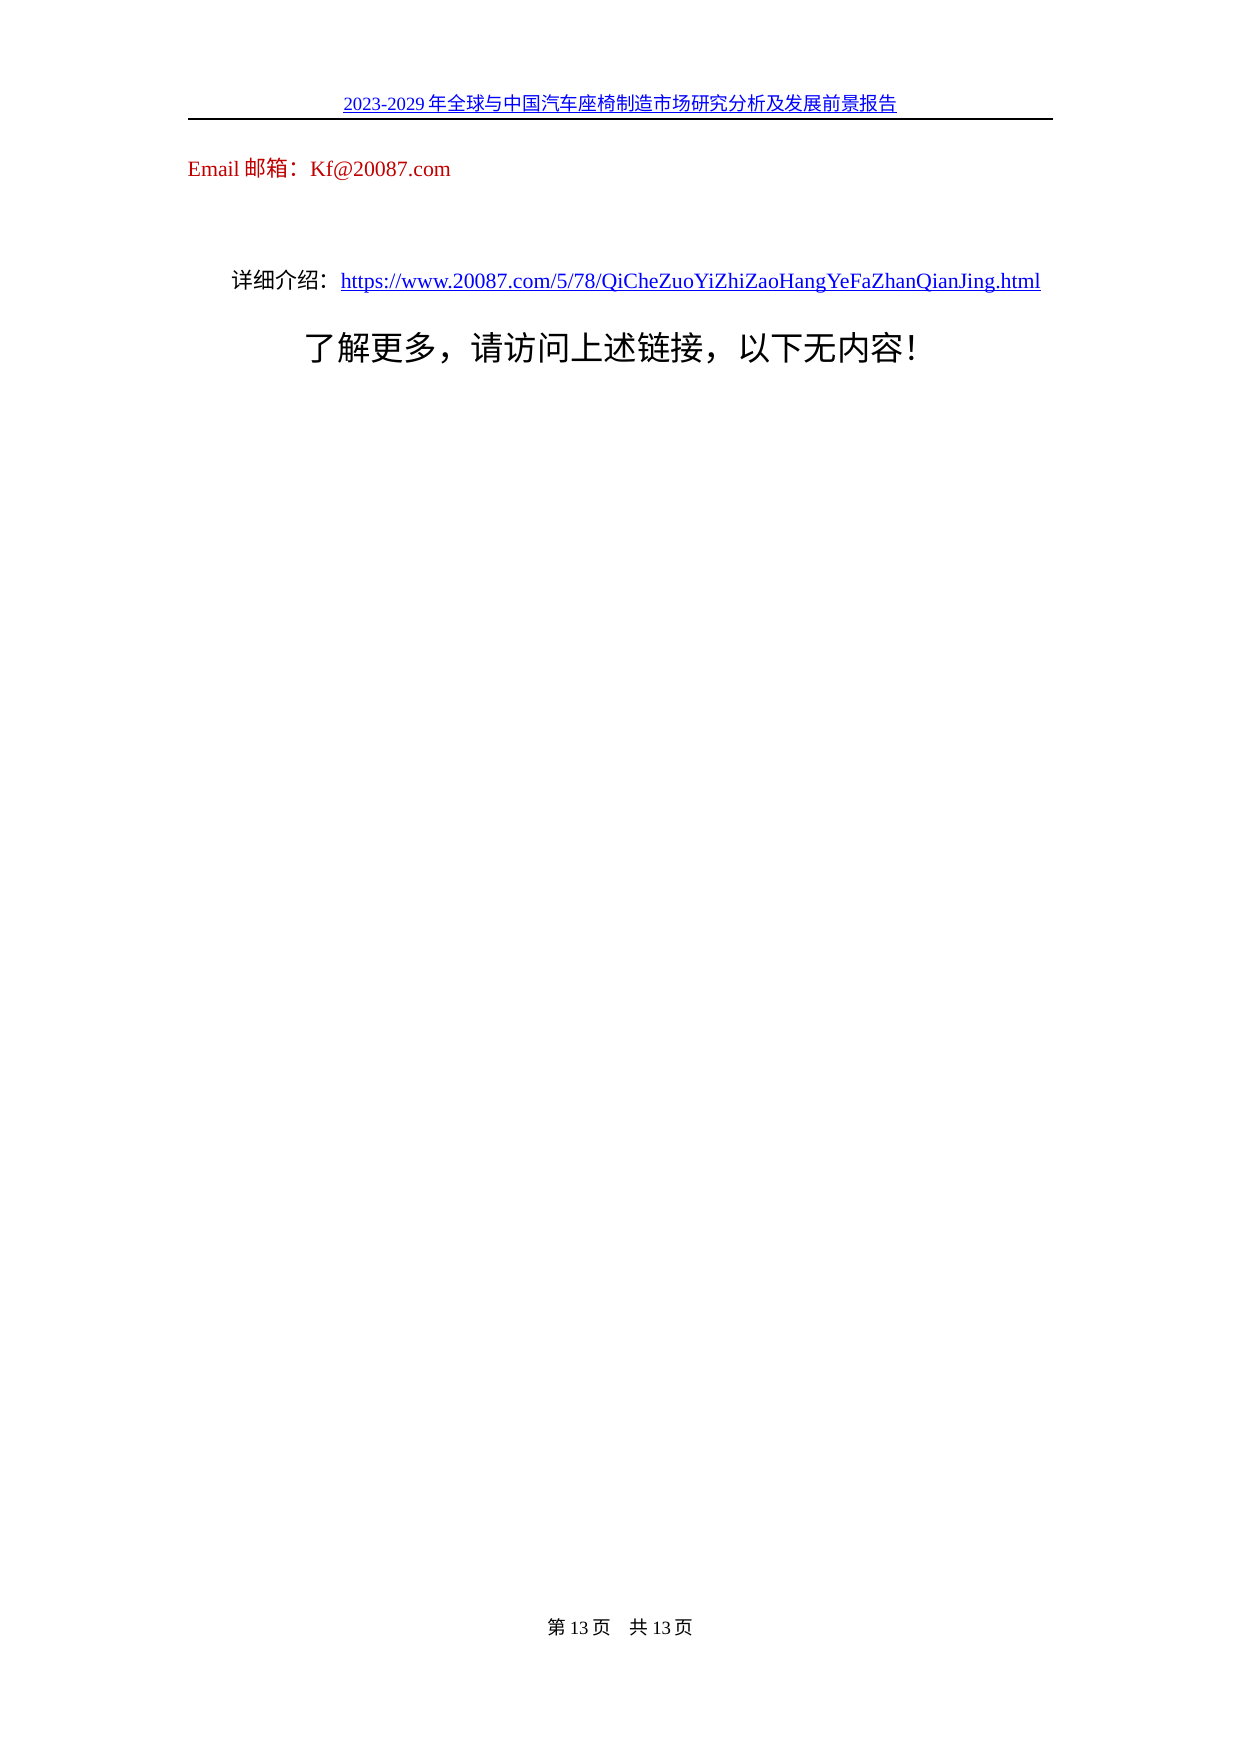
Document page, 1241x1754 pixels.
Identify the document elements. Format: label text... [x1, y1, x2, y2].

title 了解更多，请访问上述链接，以下无内容！ [187, 313, 1053, 378]
text 详细介绍：https://www.20087.com/5/78/QiCheZuoYiZhiZaoHangYeFaZhanQianJing.html [187, 263, 1053, 296]
text Email邮箱：Kf@20087.com [187, 150, 1053, 183]
